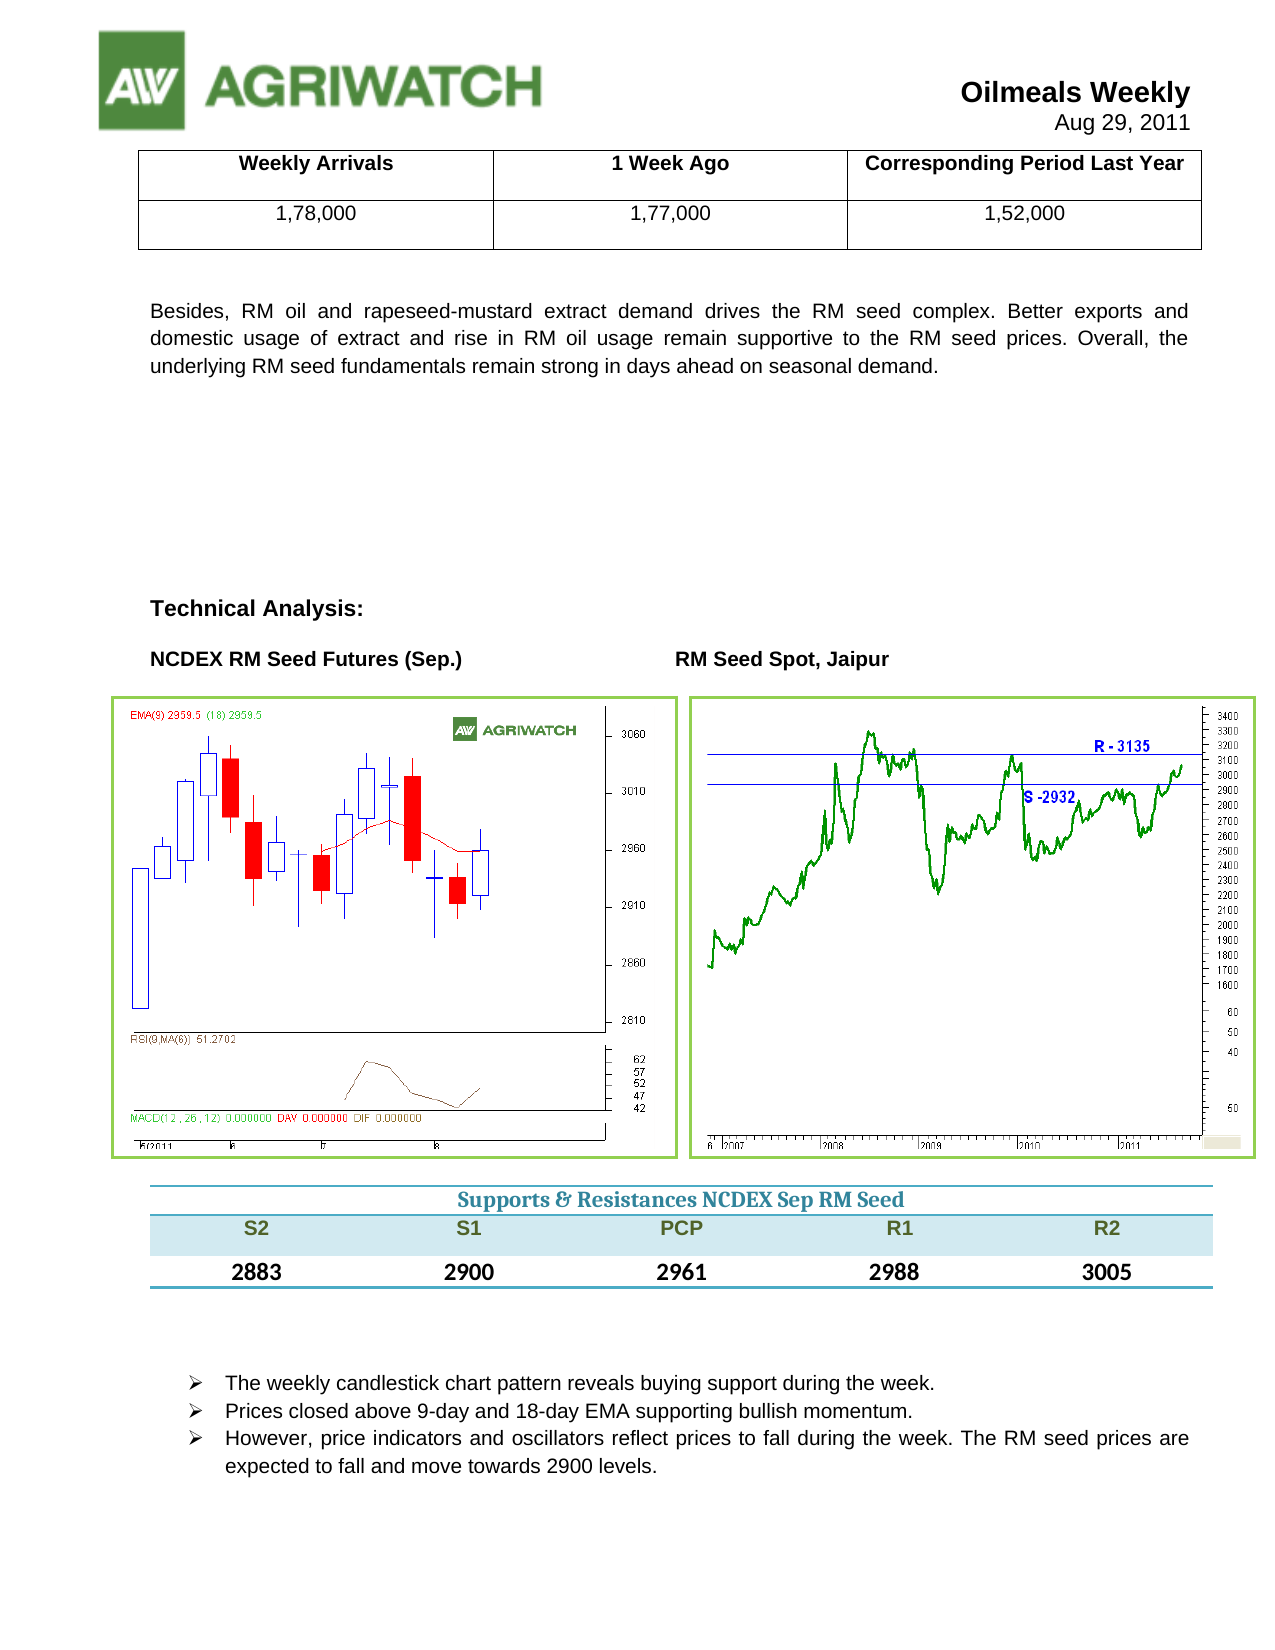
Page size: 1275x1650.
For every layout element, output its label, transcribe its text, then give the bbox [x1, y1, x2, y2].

table_cell 1,52,000 [848, 201, 1201, 249]
table_cell 2883 [150, 1256, 363, 1286]
list The weekly candlestick chart pattern reveals buying support during the week. [187, 1371, 1191, 1395]
table_cell 2961 [575, 1256, 788, 1286]
text NCDEX RM Seed Futures (Sep.) RM Seed Spot, Jaipur [150, 646, 1191, 670]
list However, price indicators and oscillators reflect prices to fall during the week. The RM seed prices are expected to fall and move towards 2900 levels. [187, 1426, 1191, 1478]
picture [96, 27, 547, 133]
list Prices closed above 9-day and 18-day EMA supporting bullish momentum. [187, 1399, 1191, 1423]
picture [129, 706, 655, 1149]
table_cell 1,77,000 [494, 201, 847, 249]
table_cell S1 [363, 1216, 575, 1256]
text Technical Analysis: [150, 595, 1191, 622]
table_cell R2 [1000, 1216, 1213, 1256]
table_cell 3005 [1000, 1256, 1213, 1286]
table_cell 2988 [788, 1256, 1000, 1286]
table_cell Corresponding Period Last Year [848, 151, 1201, 200]
table_header Supports & Resistances NCDEX Sep RM Seed [150, 1187, 1213, 1213]
table_cell R1 [788, 1216, 1000, 1256]
table_cell PCP [575, 1216, 788, 1256]
table_cell 1 Week Ago [494, 151, 847, 200]
picture [707, 706, 1241, 1149]
table_cell 2900 [363, 1256, 575, 1286]
table_cell S2 [150, 1216, 363, 1256]
text Besides, RM oil and rapeseed-mustard extract demand drives the RM seed complex. Better exports and domestic usage of extract and rise in RM oil usage remain supportive to the RM seed prices. Overall, the underlying RM seed fundamentals remain strong in days ahead on seasonal demand. [150, 299, 1191, 378]
table_cell Weekly Arrivals [139, 151, 493, 200]
table_cell 1,78,000 [139, 201, 493, 249]
